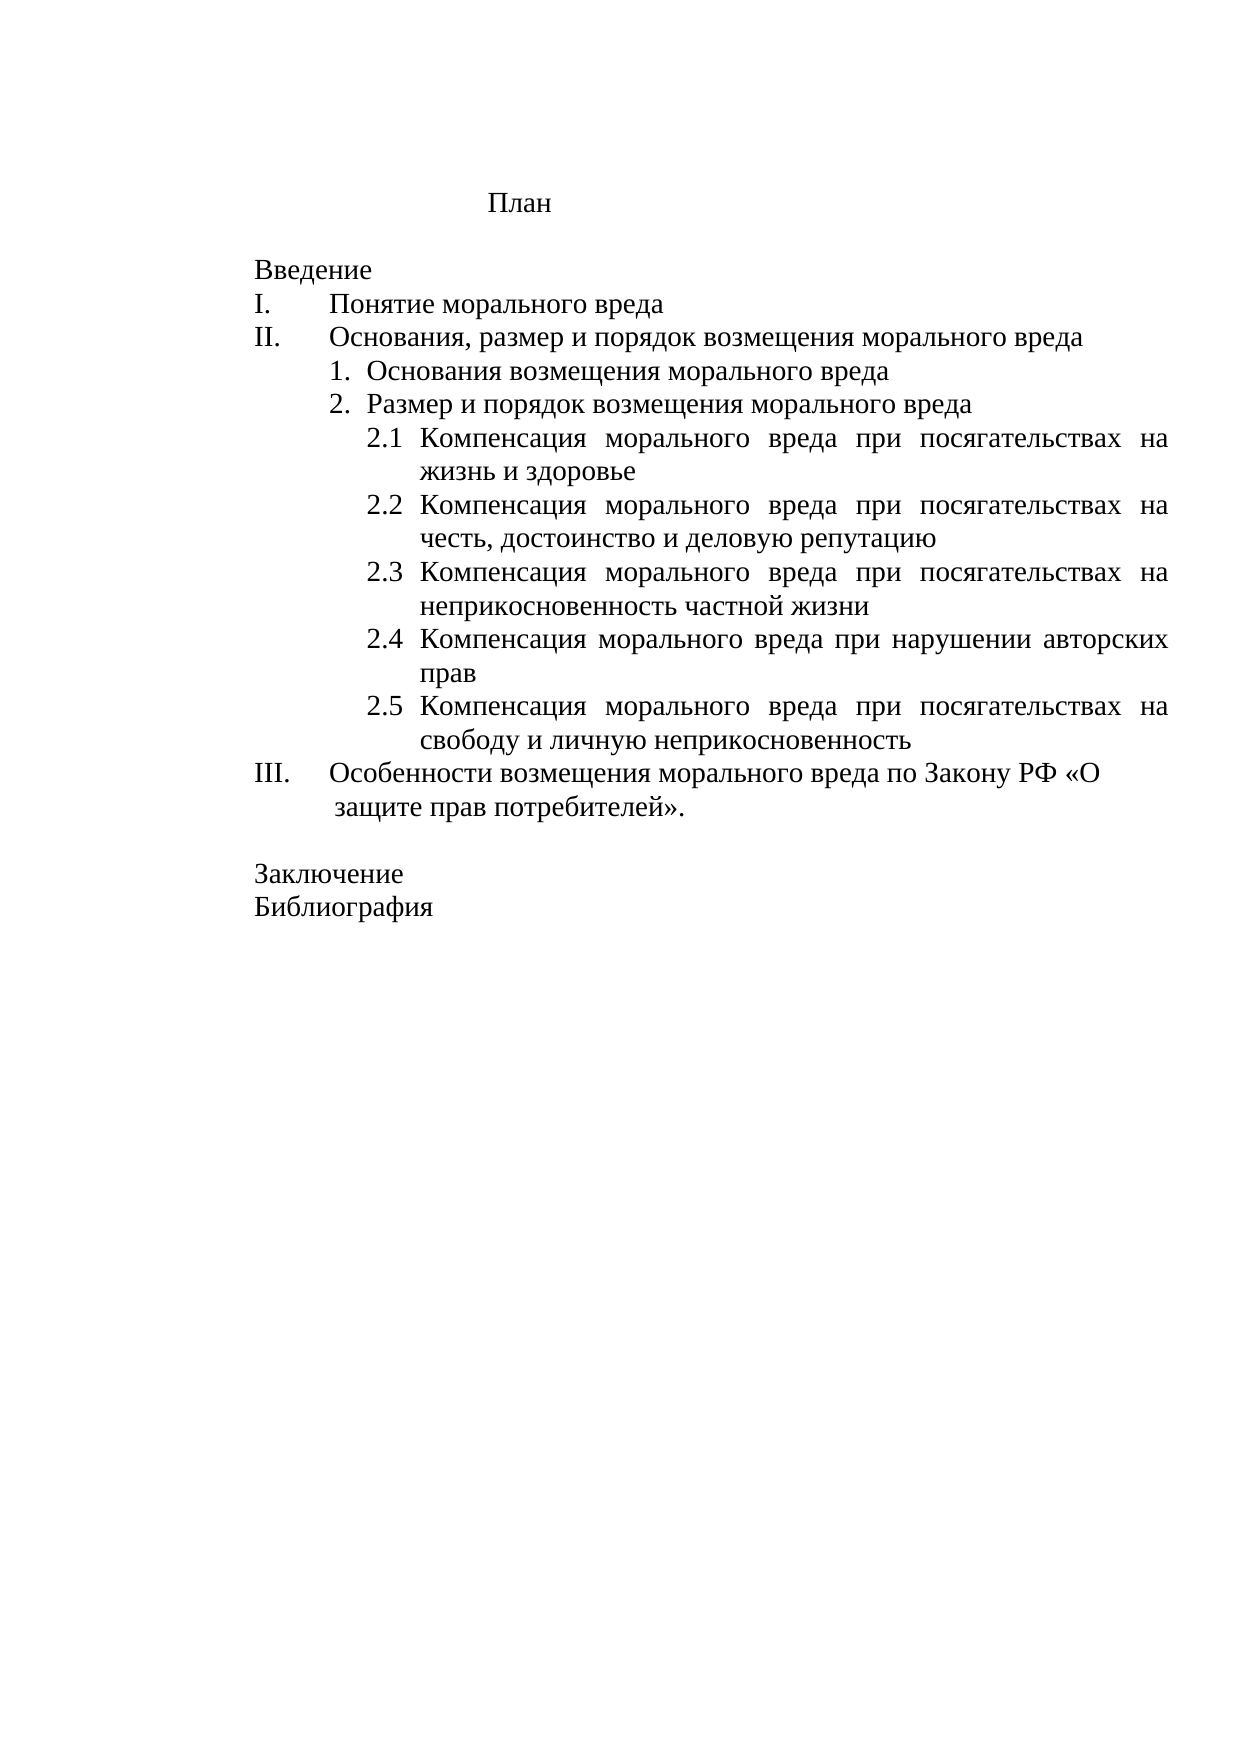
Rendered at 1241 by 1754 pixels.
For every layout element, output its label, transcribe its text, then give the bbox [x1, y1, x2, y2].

list Основания возмещения морального вреда [329, 353, 1169, 386]
list Понятие морального вреда [254, 286, 1169, 319]
list Компенсация морального вреда при посягательствах на свободу и личную неприкосновенность [366, 688, 1169, 755]
list Компенсация морального вреда при нарушении авторских прав [366, 621, 1169, 688]
text защите прав потребителей». [254, 789, 1169, 822]
list Особенности возмещения морального вреда по Закону РФ «О [254, 755, 1169, 789]
text Введение [195, 252, 1169, 286]
list Основания, размер и порядок возмещения морального вреда [254, 319, 1169, 353]
list Размер и порядок возмещения морального вреда [329, 386, 1169, 420]
text План [195, 185, 1169, 219]
list Компенсация морального вреда при посягательствах на жизнь и здоровье [366, 420, 1169, 487]
list Компенсация морального вреда при посягательствах на неприкосновенность частной жизни [366, 554, 1169, 621]
subtitle Заключение [254, 856, 1169, 889]
list Компенсация морального вреда при посягательствах на честь, достоинство и деловую репутацию [366, 487, 1169, 554]
text Библиография [254, 889, 1169, 923]
